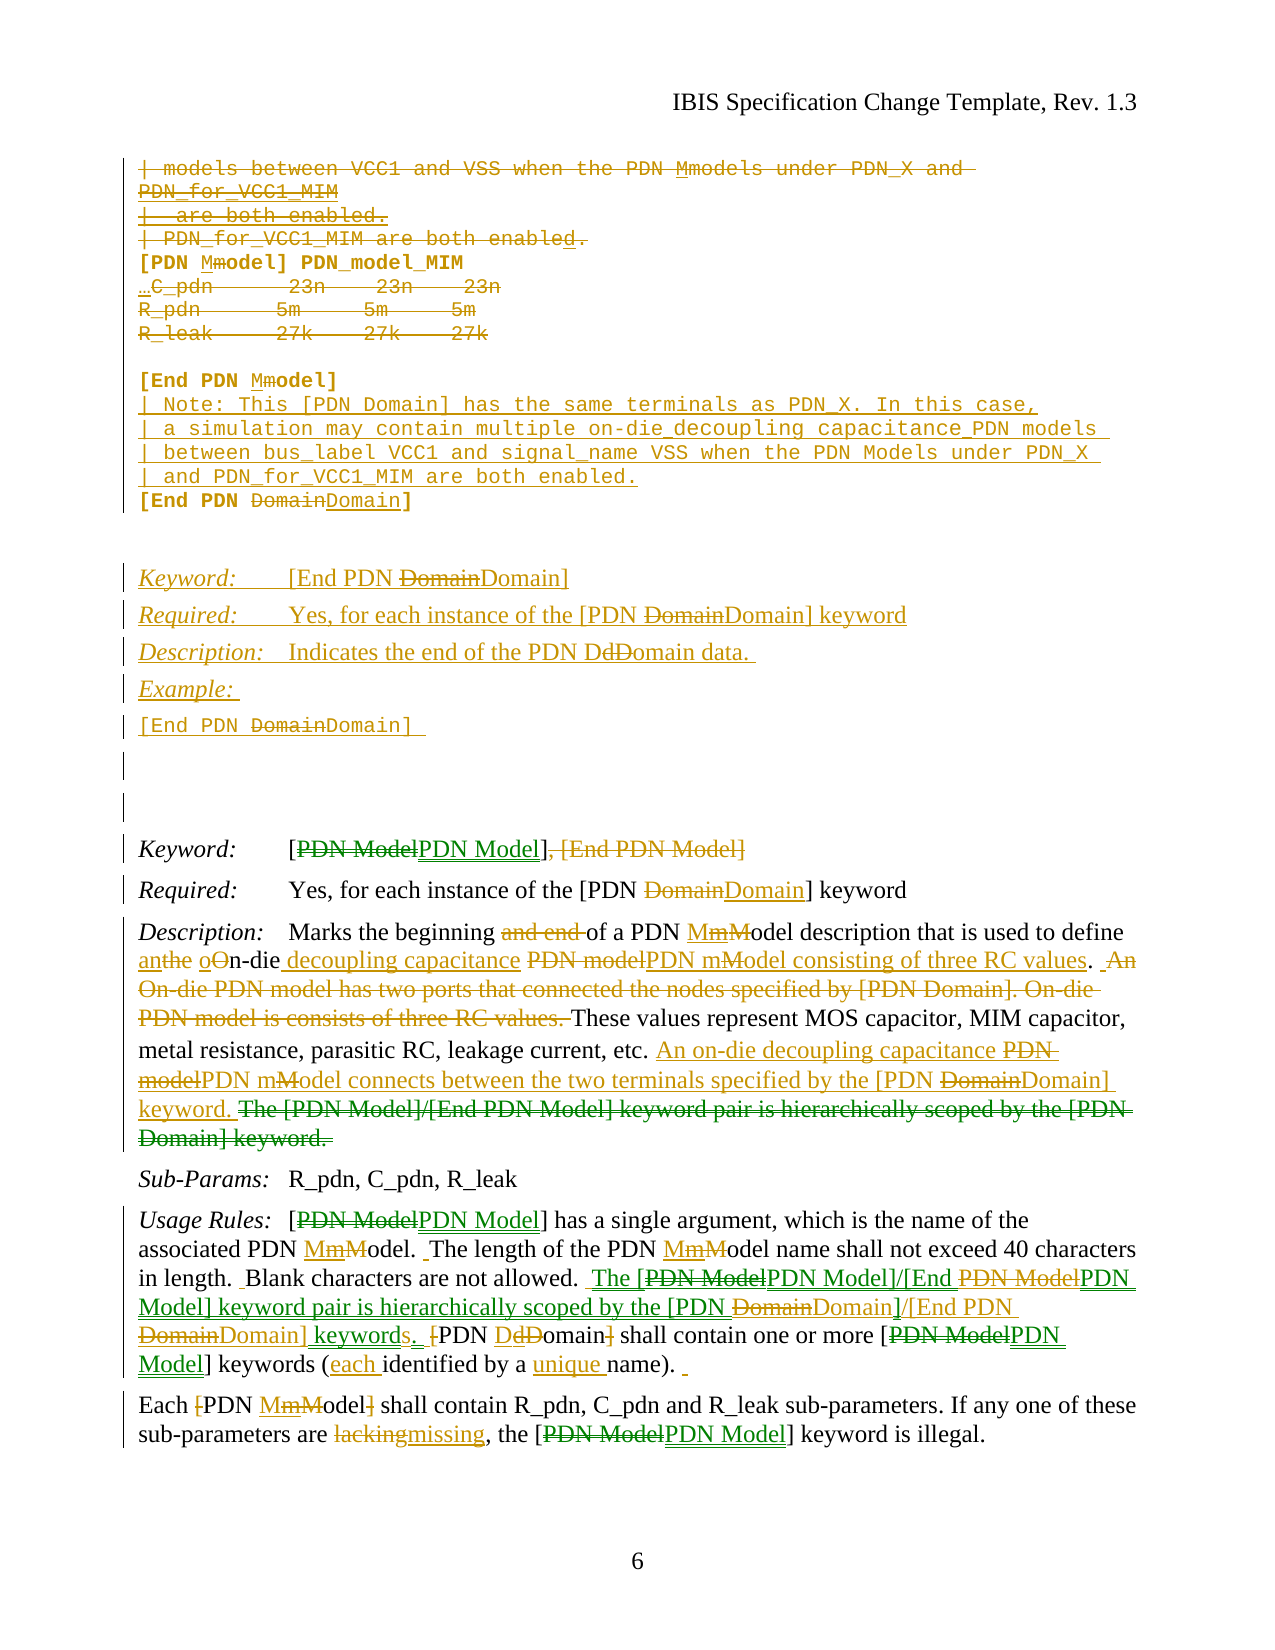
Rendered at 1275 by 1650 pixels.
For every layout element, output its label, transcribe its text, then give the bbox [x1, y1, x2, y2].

text Usage Rules: [] has a single argument, which is the name of the associated PDN odel. The length of the PDN odel name shall not exceed 40 characters in length. Blank characters are not allowed. PDN omain shall contain one or more [] keywords (identified by a name). [138, 1206, 1137, 1378]
text [End PDN odel] [138, 370, 1137, 394]
text Sub-Params: R_pdn, C_pdn, R_leak [138, 1164, 1137, 1193]
text Each PDN odel shall contain R_pdn, C_pdn and R_leak sub-parameters. If any one of these sub-parameters are , the [] keyword is illegal. [138, 1391, 1137, 1448]
text Keyword: [] [138, 834, 1137, 863]
text Required: Yes, for each instance of the [PDN ] keyword [138, 875, 1137, 904]
text [End PDN ] [138, 490, 1137, 513]
text [PDN odel] PDN_model_MIM [138, 252, 1137, 276]
text Description: Marks the beginning of a PDN odel description that is used to define n-die . These values represent MOS capacitor, MIM capacitor, metal resistance, parasitic RC, leakage current, etc. [138, 917, 1137, 1152]
